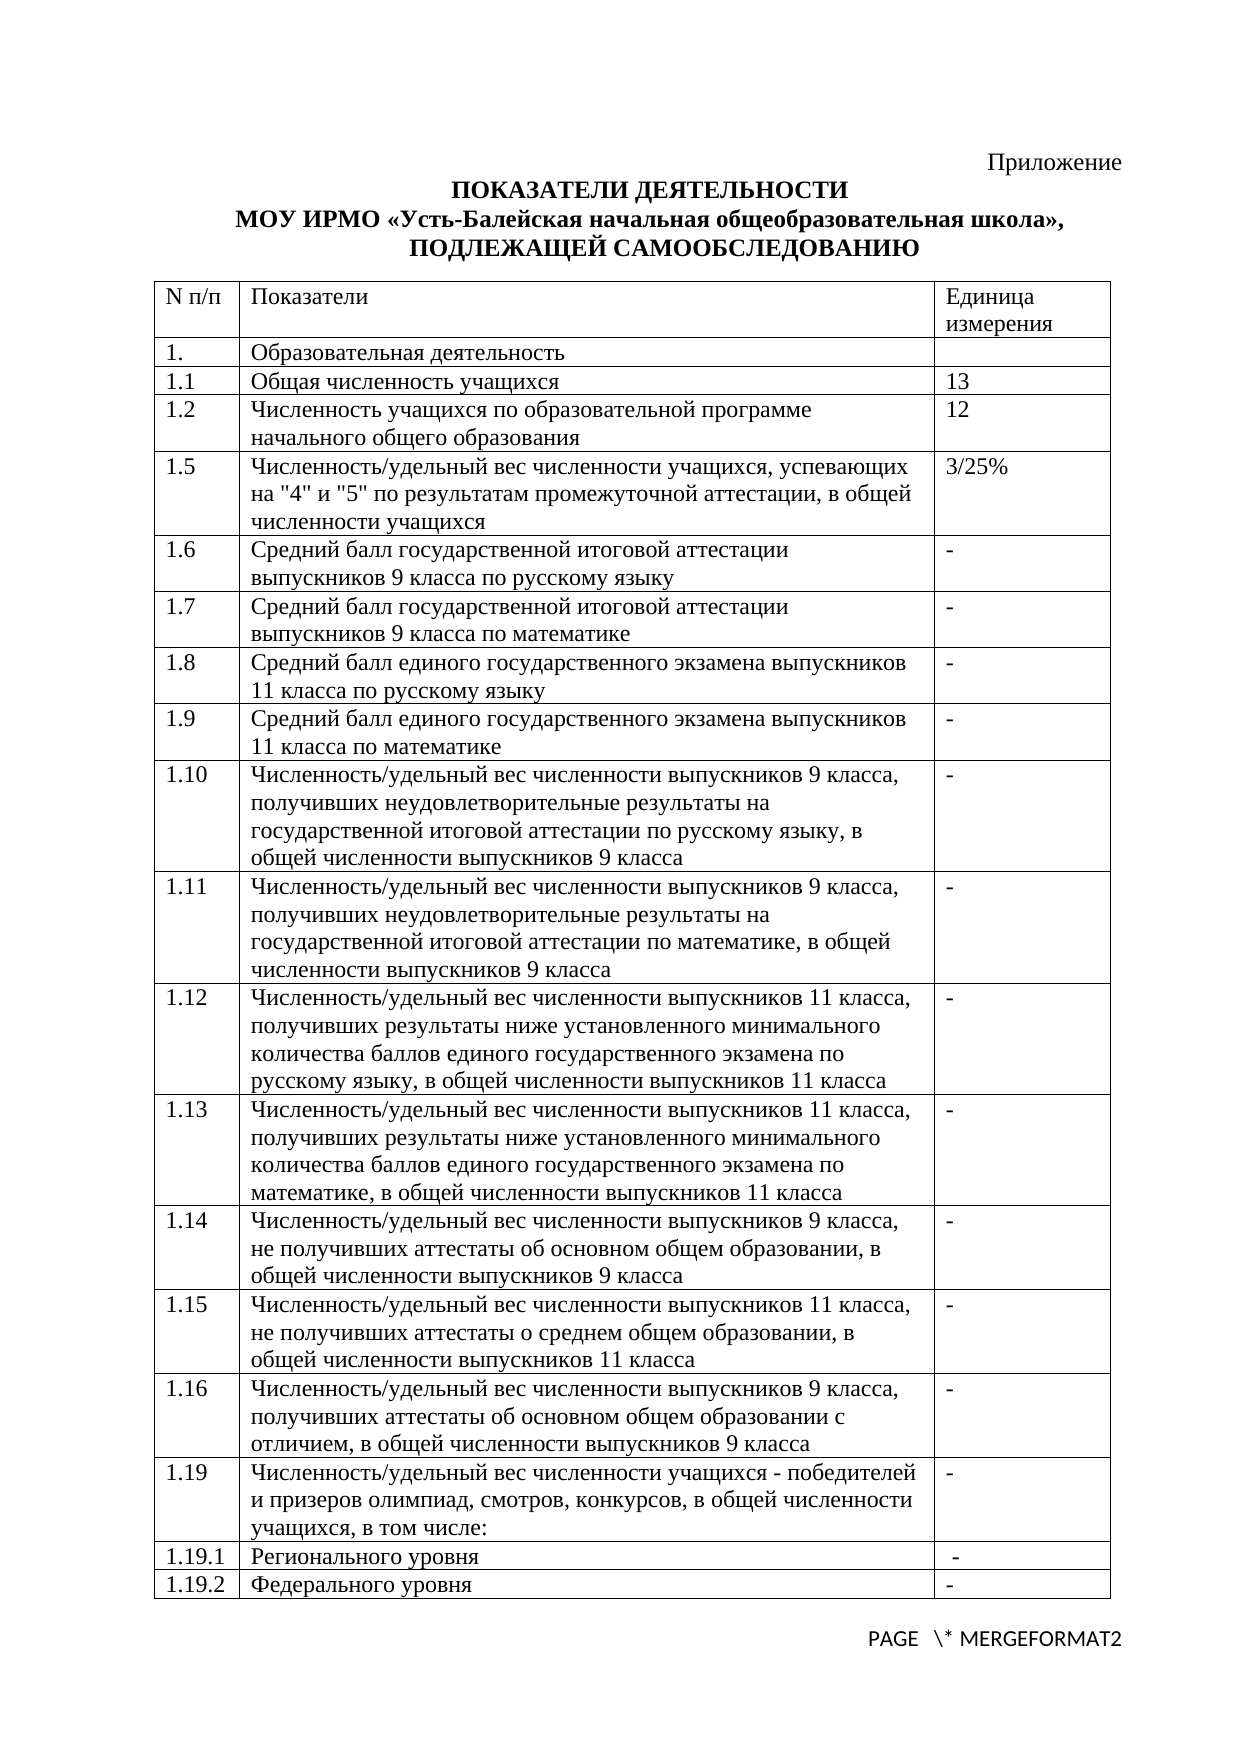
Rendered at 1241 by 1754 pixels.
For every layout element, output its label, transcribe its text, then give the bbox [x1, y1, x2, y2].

table_cell Средний балл единого государственного экзамена выпускников 11 класса по русскому языку [240, 648, 934, 703]
table_cell 1.6 [155, 536, 239, 591]
text Приложение [177, 147, 1122, 176]
table_cell - [935, 1290, 1110, 1373]
table_cell - [935, 1206, 1110, 1289]
table_cell Численность/удельный вес численности выпускников 11 класса, получивших результаты ниже установленного минимального количества баллов единого государственного экзамена по русскому языку, в общей численности выпускников 11 класса [240, 984, 934, 1094]
table_cell - [935, 592, 1110, 647]
table_cell Регионального уровня [240, 1542, 934, 1569]
table_cell - [935, 761, 1110, 871]
table_cell Численность учащихся по образовательной программе начального общего образования [240, 395, 934, 451]
table_cell 1.16 [155, 1374, 239, 1457]
table_cell Численность/удельный вес численности выпускников 11 класса, получивших результаты ниже установленного минимального количества баллов единого государственного экзамена по математике, в общей численности выпускников 11 класса [240, 1095, 934, 1205]
table_cell - [935, 1458, 1110, 1541]
table_header Показатели [240, 282, 934, 337]
table_cell Численность/удельный вес численности выпускников 9 класса, получивших неудовлетворительные результаты на государственной итоговой аттестации по математике, в общей численности выпускников 9 класса [240, 872, 934, 982]
table_cell 1.2 [155, 395, 239, 451]
text ПОКАЗАТЕЛИ ДЕЯТЕЛЬНОСТИ [177, 176, 1122, 204]
table_cell 1.11 [155, 872, 239, 982]
table_cell - [935, 704, 1110, 759]
table_cell 1.19 [155, 1458, 239, 1541]
table_cell Средний балл единого государственного экзамена выпускников 11 класса по математике [240, 704, 934, 759]
table_cell - [935, 1570, 1110, 1598]
table_cell 1.14 [155, 1206, 239, 1289]
table_cell 1.19.2 [155, 1570, 239, 1598]
table_cell [935, 338, 1110, 366]
table_cell Численность/удельный вес численности выпускников 9 класса, получивших аттестаты об основном общем образовании с отличием, в общей численности выпускников 9 класса [240, 1374, 934, 1457]
table_cell - [935, 1542, 1110, 1569]
table_cell Численность/удельный вес численности выпускников 11 класса, не получивших аттестаты о среднем общем образовании, в общей численности выпускников 11 класса [240, 1290, 934, 1373]
text ПОДЛЕЖАЩЕЙ САМООБСЛЕДОВАНИЮ [177, 233, 1122, 262]
table_header N п/п [155, 282, 239, 337]
table_cell 13 [935, 367, 1110, 394]
table_cell 1. [155, 338, 239, 366]
table_cell 1.8 [155, 648, 239, 703]
table_cell Численность/удельный вес численности выпускников 9 класса, получивших неудовлетворительные результаты на государственной итоговой аттестации по русскому языку, в общей численности выпускников 9 класса [240, 761, 934, 871]
table_cell Численность/удельный вес численности учащихся - победителей и призеров олимпиад, смотров, конкурсов, в общей численности учащихся, в том числе: [240, 1458, 934, 1541]
table_cell 12 [935, 395, 1110, 451]
table_cell Средний балл государственной итоговой аттестации выпускников 9 класса по математике [240, 592, 934, 647]
table_cell - [935, 1095, 1110, 1205]
table_cell Средний балл государственной итоговой аттестации выпускников 9 класса по русскому языку [240, 536, 934, 591]
table_cell 3/25% [935, 452, 1110, 534]
table_cell - [935, 536, 1110, 591]
table_cell Образовательная деятельность [240, 338, 934, 366]
table_cell - [935, 984, 1110, 1094]
table_cell 1.9 [155, 704, 239, 759]
table_cell 1.5 [155, 452, 239, 534]
table_cell 1.15 [155, 1290, 239, 1373]
table_cell 1.1 [155, 367, 239, 394]
table_cell Численность/удельный вес численности выпускников 9 класса, не получивших аттестаты об основном общем образовании, в общей численности выпускников 9 класса [240, 1206, 934, 1289]
table_header Единица измерения [935, 282, 1110, 337]
table_cell - [935, 648, 1110, 703]
table_cell 1.10 [155, 761, 239, 871]
text МОУ ИРМО «Усть-Балейская начальная общеобразовательная школа», [177, 204, 1122, 233]
table_cell - [935, 872, 1110, 982]
table_cell Численность/удельный вес численности учащихся, успевающих на "4" и "5" по результатам промежуточной аттестации, в общей численности учащихся [240, 452, 934, 534]
table_cell 1.13 [155, 1095, 239, 1205]
table_cell Федерального уровня [240, 1570, 934, 1598]
table_cell - [935, 1374, 1110, 1457]
table_cell 1.12 [155, 984, 239, 1094]
table_cell 1.7 [155, 592, 239, 647]
table_cell Общая численность учащихся [240, 367, 934, 394]
table_cell 1.19.1 [155, 1542, 239, 1569]
